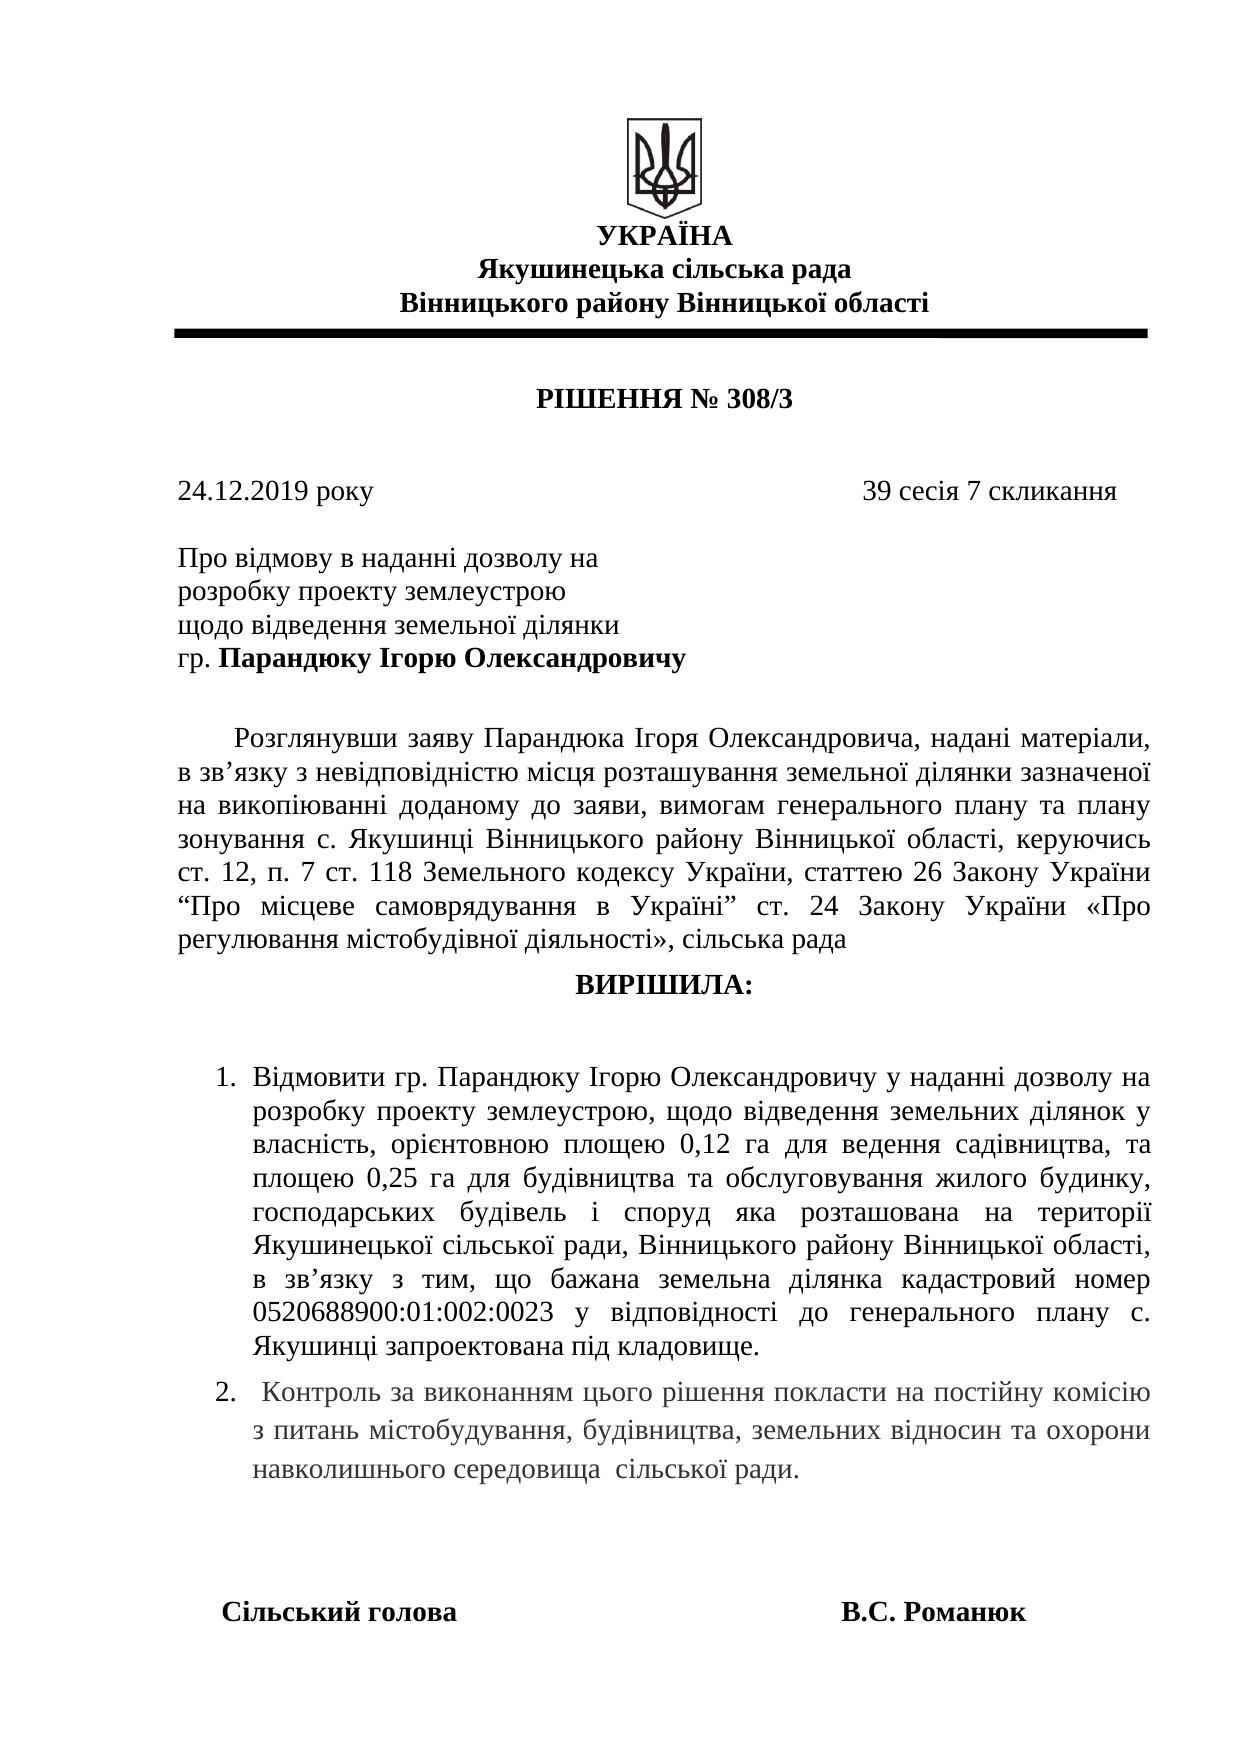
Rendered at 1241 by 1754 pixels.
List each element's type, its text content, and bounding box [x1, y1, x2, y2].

text Розглянувши заяву Парандюка Ігоря Олександровича, надані матеріали, в зв’язку з невідповідністю місця розташування земельної ділянки зазначеної на викопіюванні доданому до заяви, вимогам генерального плану та плану зонування с. Якушинці Вінницького району Вінницької області, керуючись ст. 12, п. 7 ст. 118 Земельного кодексу України, статтею 26 Закону України “Про місцеве самоврядування в Україні” ст. 24 Закону України «Про регулювання містобудівної діяльності», сільська рада [177, 720, 1152, 955]
text Про відмову в наданні дозволу на [177, 540, 1152, 573]
text Вінницького району Вінницької області [177, 285, 1152, 319]
text ВИРІШИЛА: [177, 967, 1152, 1001]
text Україна [177, 218, 1152, 252]
text розробку проекту землеустрою [177, 573, 1152, 607]
list Відмовити гр. Парандюку Ігорю Олександровичу у наданні дозволу на розробку проекту землеустрою, щодо відведення земельних ділянок у власність, орієнтовною площею 0,12 га для ведення садівництва, та площею 0,25 га для будівництва та обслуговування жилого будинку, господарських будівель і споруд яка розташована на території Якушинецької сільської ради, Вінницького району Вінницької області, в зв’язку з тим, що бажана земельна ділянка кадастровий номер 0520688900:01:002:0023 у відповідності до генерального плану с. Якушинці запроектована під кладовище. [215, 1059, 1152, 1361]
picture [627, 118, 702, 219]
text гр. Парандюку Ігорю Олександровичу [177, 641, 1152, 674]
list Контроль за виконанням цього рішення покласти на постійну комісію з питань містобудування, будівництва, земельних відносин та охорони навколишнього середовища сільської ради. [215, 1374, 1152, 1484]
text щодо відведення земельної ділянки [177, 607, 1152, 641]
text Якушинецька сільська рада [177, 252, 1152, 285]
text Сільський голова В.С. Романюк [177, 1594, 1152, 1628]
subtitle РІШЕННЯ № 308/3 [177, 381, 1152, 415]
text 24.12.2019 року 39 сесія 7 скликання [177, 473, 1152, 506]
